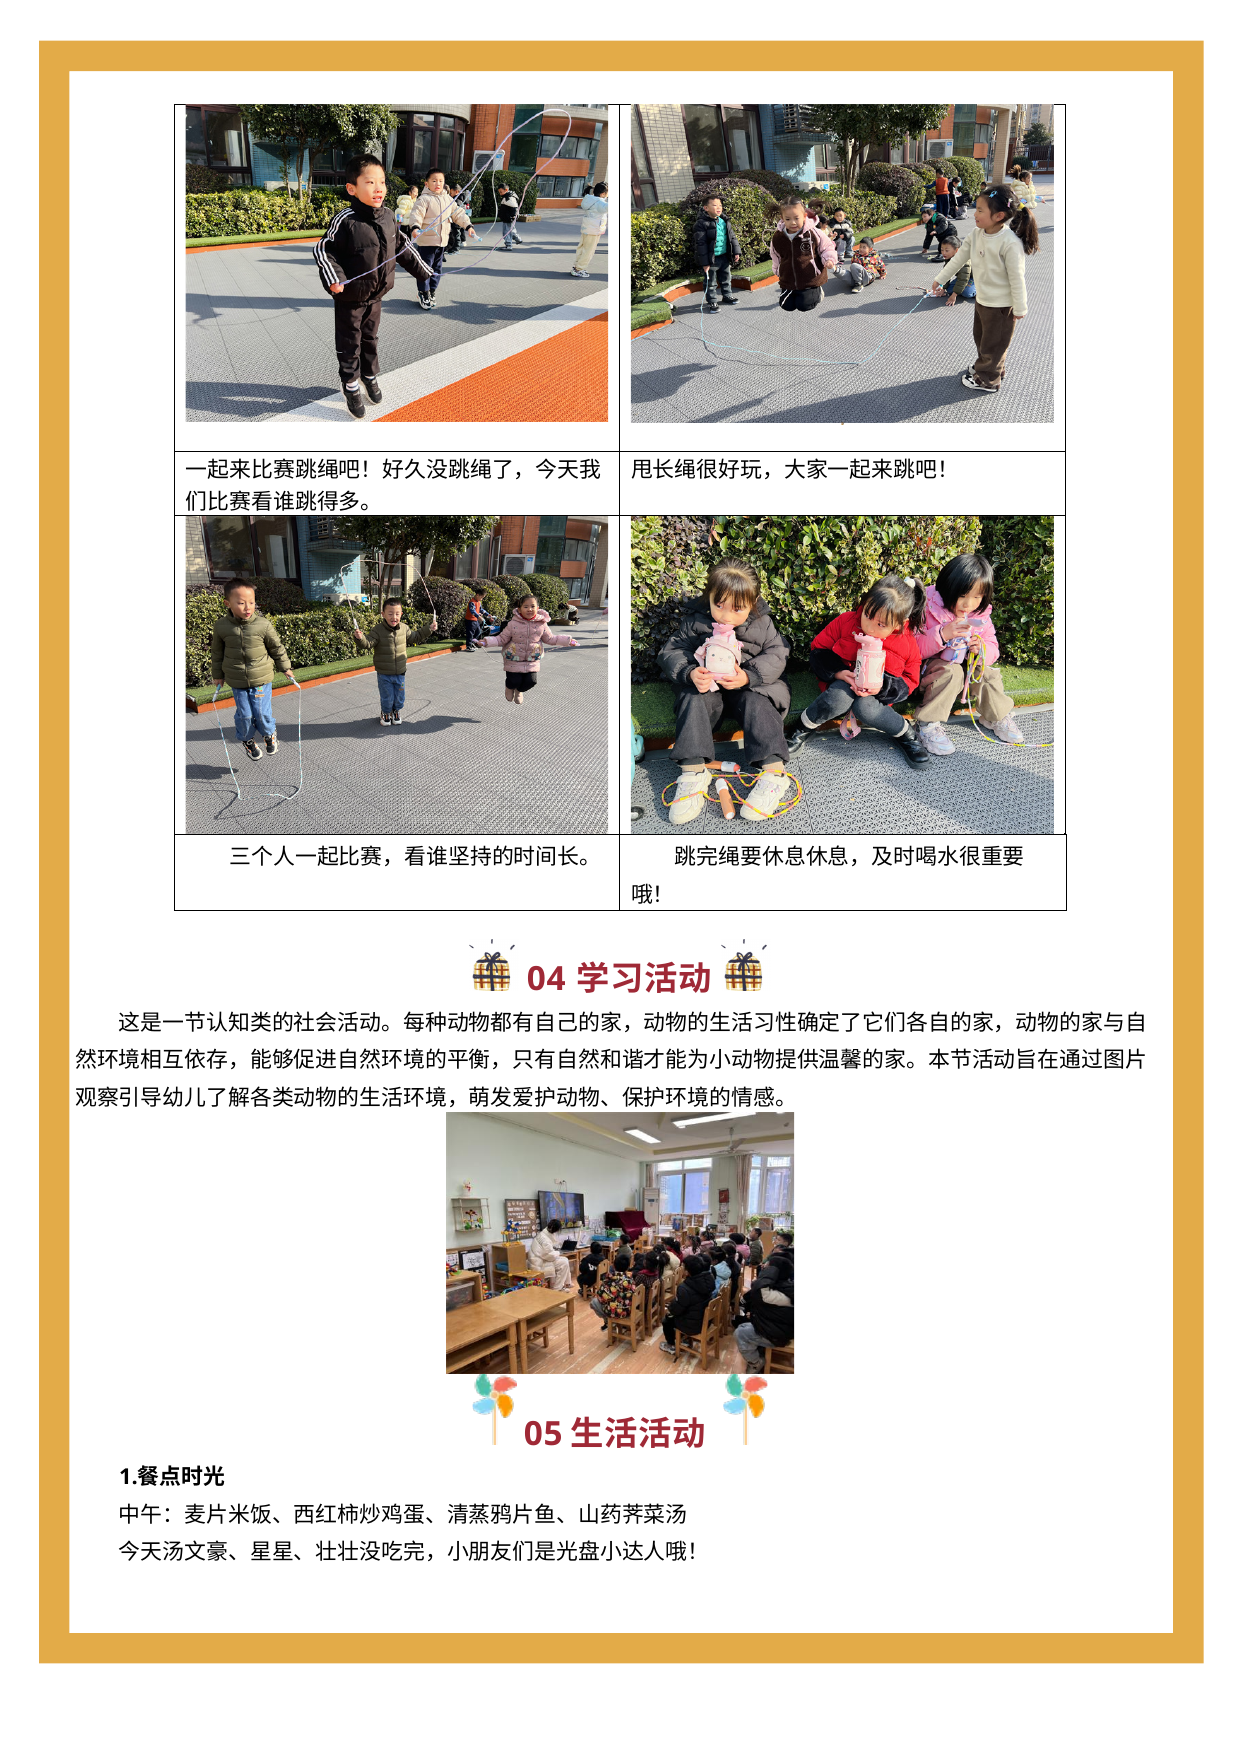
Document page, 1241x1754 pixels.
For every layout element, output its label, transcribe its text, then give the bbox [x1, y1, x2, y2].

table_cell 一起来比赛跳绳吧！好久没跳绳了，今天我们比赛看谁跳得多。 [175, 452, 619, 515]
picture [630, 516, 1054, 834]
table_cell [175, 516, 185, 834]
picture [468, 939, 520, 991]
table_header [175, 105, 619, 451]
table_cell [620, 516, 630, 834]
table_header [620, 105, 1065, 451]
picture [185, 516, 609, 834]
table_cell 三个人一起比赛，看谁坚持的时间长。 [175, 835, 619, 910]
picture [630, 104, 1054, 425]
text 04 学习活动 [75, 939, 1165, 1000]
picture [185, 104, 609, 422]
text 中午：麦片米饭、西红柿炒鸡蛋、清蒸鸦片鱼、山药荠菜汤 [75, 1492, 1165, 1530]
text 1.餐点时光 [75, 1455, 1165, 1492]
picture [721, 939, 772, 991]
text 这是一节认知类的社会活动。每种动物都有自己的家，动物的生活习性确定了它们各自的家，动物的家与自然环境相互依存，能够促进自然环境的平衡，只有自然和谐才能为小动物提供温馨的家。本节活动旨在通过图片观察引导幼儿了解各类动物的生活环境，萌发爱护动物、保护环境的情感。 [75, 1000, 1165, 1113]
table_cell [1054, 516, 1065, 834]
text 今天汤文豪、星星、壮壮没吃完，小朋友们是光盘小达人哦！ [75, 1530, 1165, 1567]
table_cell [609, 516, 619, 834]
text 05生活活动 [75, 1374, 1165, 1455]
picture [446, 1112, 795, 1445]
table_cell 跳完绳要休息休息，及时喝水很重要哦！ [620, 835, 1066, 910]
table_cell 甩长绳很好玩，大家一起来跳吧！ [620, 452, 1065, 515]
